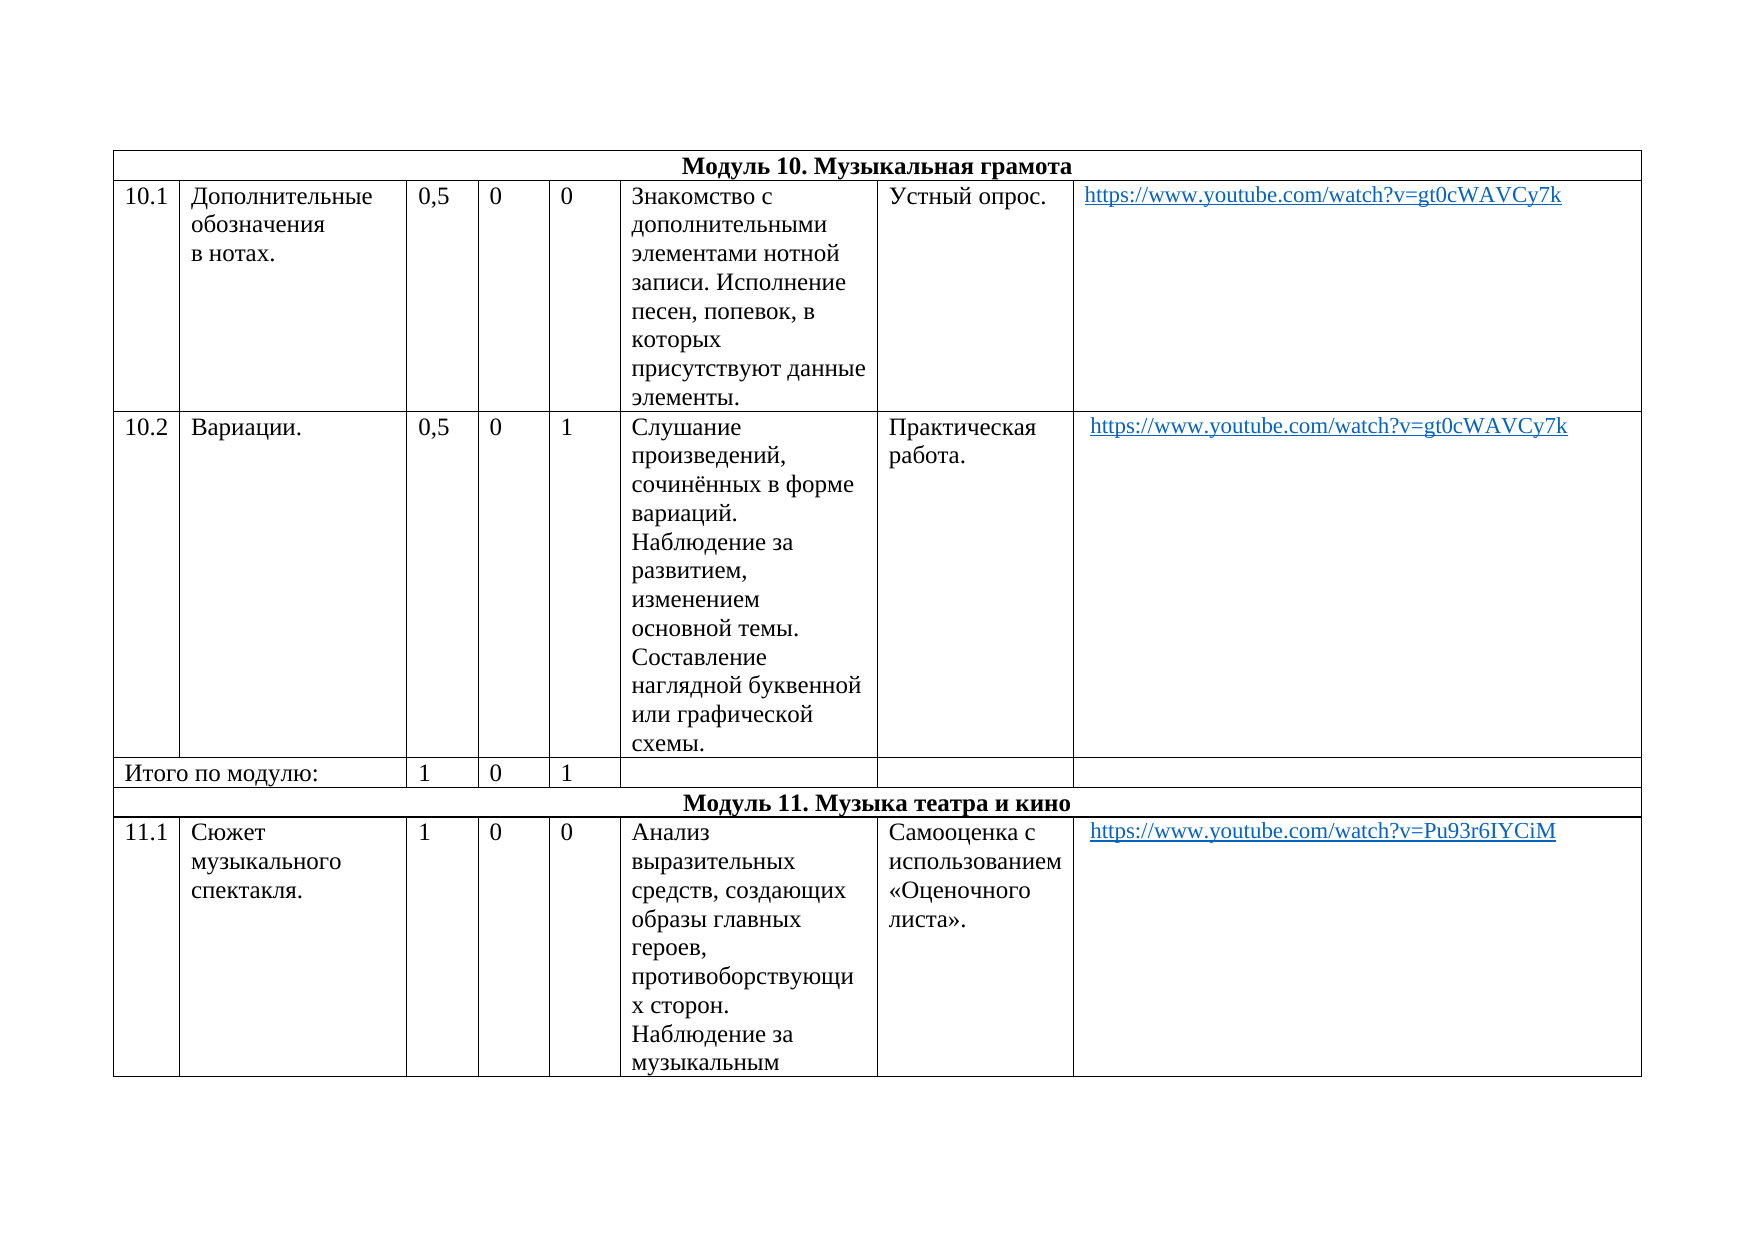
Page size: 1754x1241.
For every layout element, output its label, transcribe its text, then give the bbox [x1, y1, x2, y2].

table_cell [878, 758, 1073, 787]
table_cell 0,5 [407, 181, 478, 411]
table_cell 0 [479, 412, 549, 757]
table_cell 0,5 [407, 412, 478, 757]
table_cell Дополнительные обозначения в нотах. [180, 181, 406, 411]
table_cell 1 [407, 758, 478, 787]
table_cell 0 [479, 181, 549, 411]
table_cell Итого по модулю: [114, 758, 406, 787]
table_cell [1074, 758, 1641, 787]
table_cell Модуль 10. Музыкальная грамота [114, 151, 1641, 180]
table_cell Знакомство с дополнительными элементами нотной записи. Исполнение песен, попевок, в которых присутствуют данные элементы. [621, 181, 877, 411]
table_cell 0 [550, 181, 620, 411]
table_cell Слушание произведений, сочинённых в форме вариаций. Наблюдение за развитием, изменением основной темы. Составление наглядной буквенной или графической схемы. [621, 412, 877, 757]
table_cell 1 [550, 412, 620, 757]
table_cell 0 [479, 758, 549, 787]
table_cell https://www.youtube.com/watch?v=gt0cWAVCy7k [1074, 412, 1641, 757]
table_cell 10.1 [114, 181, 179, 411]
table_cell 1 [407, 818, 478, 1076]
table_cell Модуль 11. Музыка театра и кино [114, 788, 1641, 816]
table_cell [1074, 818, 1641, 1076]
table_cell 1 [550, 758, 620, 787]
table_cell https://www.youtube.com/watch?v=gt0cWAVCy7k [1074, 181, 1641, 411]
table_cell 0 [479, 818, 549, 1076]
table_cell [621, 758, 877, 787]
table_cell Практическая работа. [878, 412, 1073, 757]
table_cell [621, 818, 877, 1076]
table_cell Вариации. [180, 412, 406, 757]
table_cell 0 [550, 818, 620, 1076]
table_cell 10.2 [114, 412, 179, 757]
table_cell Устный опрос. [878, 181, 1073, 411]
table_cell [180, 818, 406, 1076]
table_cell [878, 818, 1073, 1076]
table_cell 11.1 [114, 818, 179, 1076]
